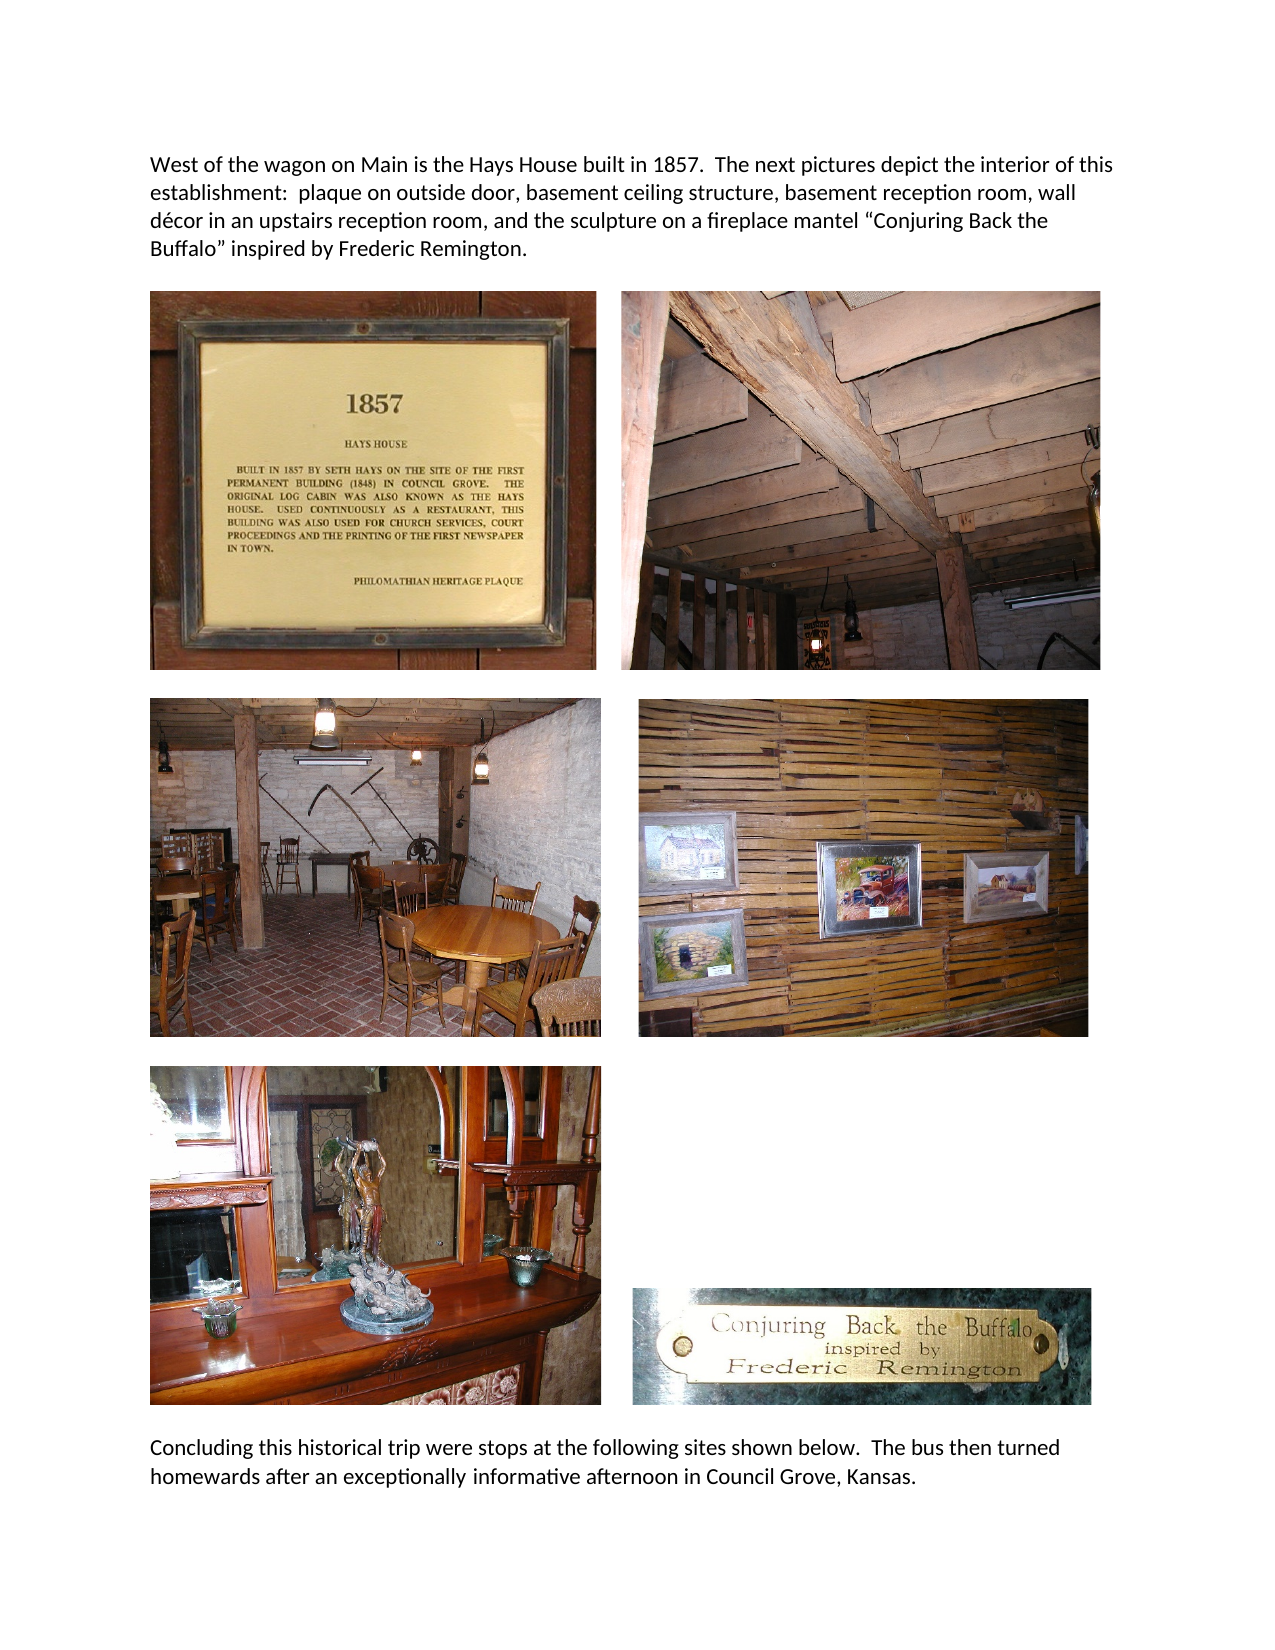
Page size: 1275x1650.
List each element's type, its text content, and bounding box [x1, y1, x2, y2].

picture [632, 1288, 1092, 1405]
picture [638, 699, 1089, 1037]
picture [150, 698, 601, 1037]
picture [150, 291, 597, 670]
text Concluding this historical trip were stops at the following sites shown below. The bus then turned homewards after an exceptionally informative afternoon in Council Grove, Kansas. [150, 1433, 1125, 1490]
text West of the wagon on Main is the Hays House built in 1857. The next pictures depict the interior of this establishment: plaque on outside door, basement ceiling structure, basement reception room, wall décor in an upstairs reception room, and the sculpture on a fireplace mantel “Conjuring Back the Buffalo” inspired by Frederic Remington. [150, 150, 1125, 262]
picture [621, 291, 1101, 670]
picture [150, 1066, 602, 1405]
